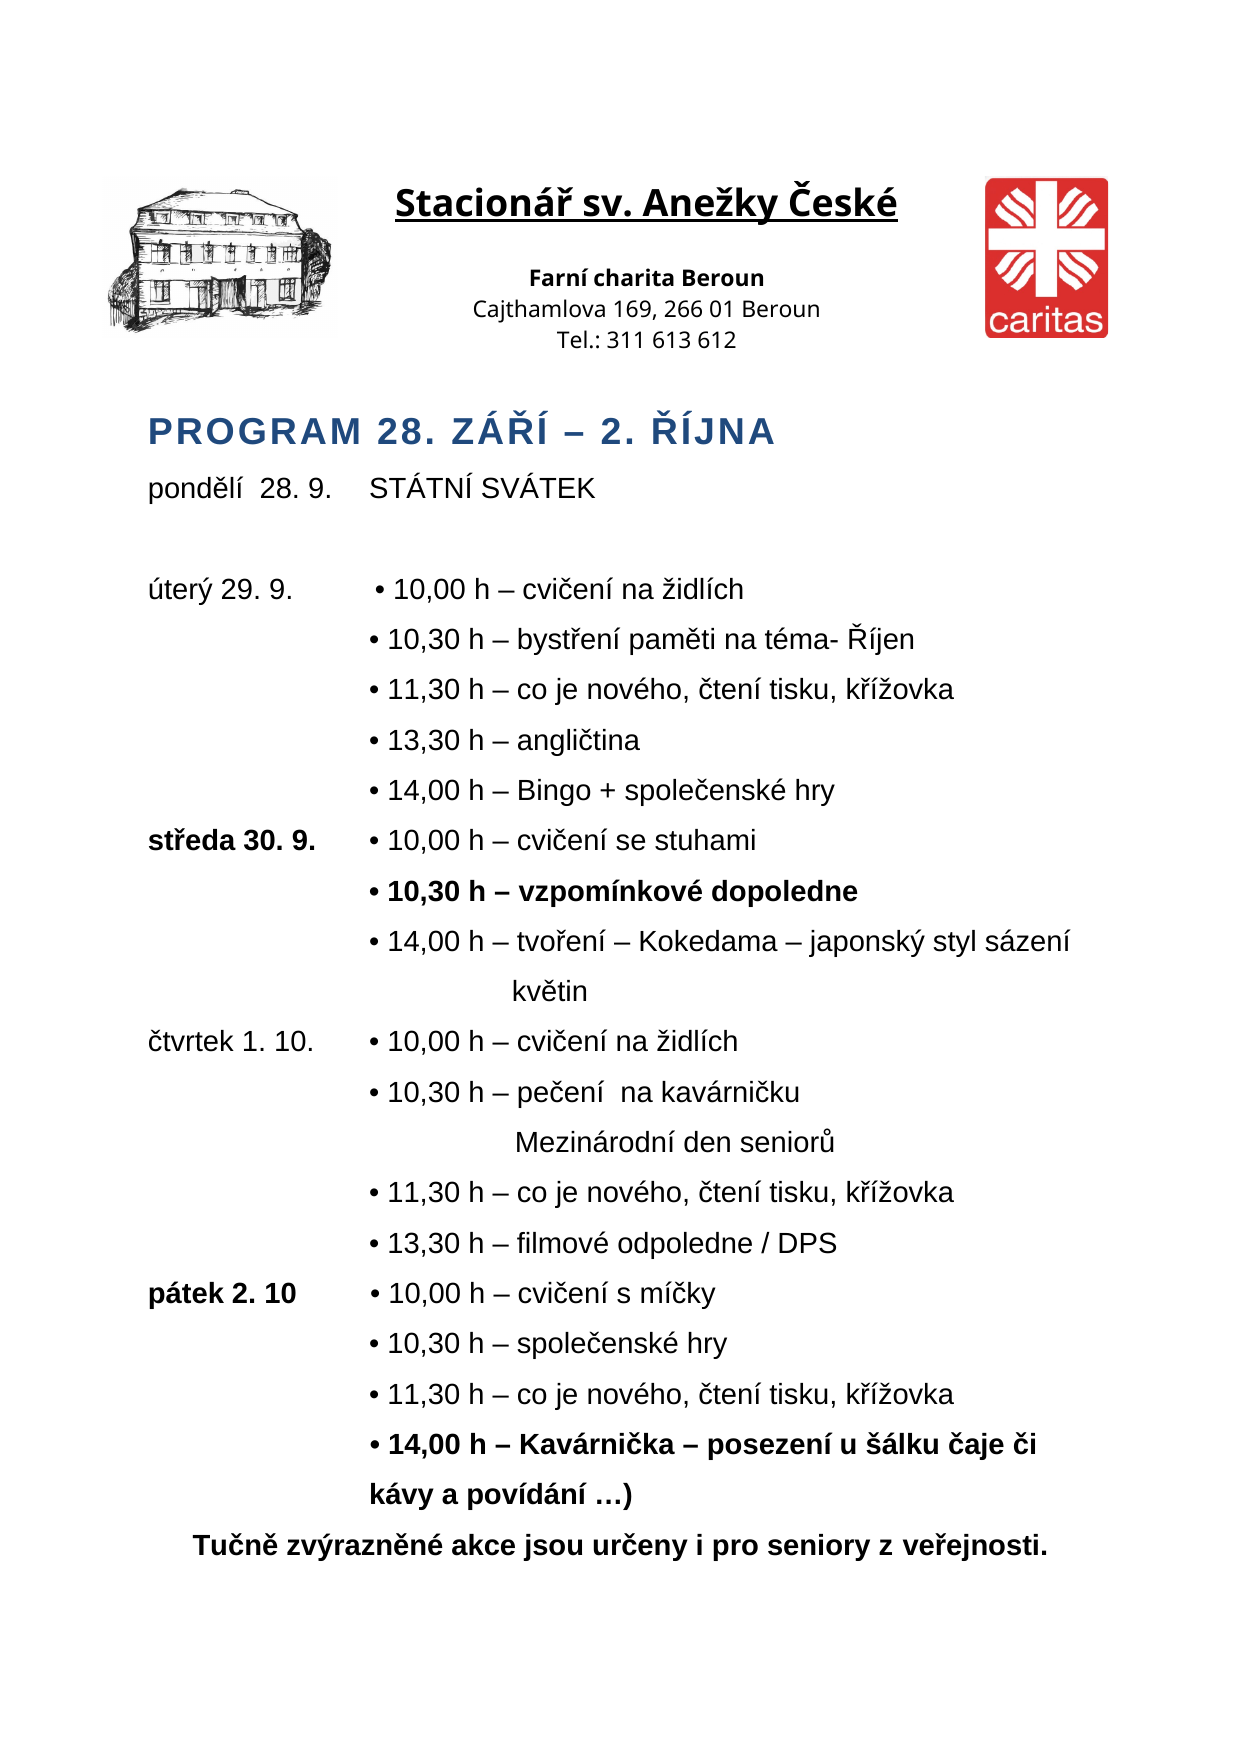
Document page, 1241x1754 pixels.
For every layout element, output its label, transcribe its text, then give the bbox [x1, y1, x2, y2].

picture [102, 176, 339, 338]
text • 10,30 h – společenské hry [369, 1326, 1093, 1360]
table_header Stacionář sv. Anežky České Cajthamlova 169, 266 01 Beroun Tel.: 311 613 612 [350, 176, 943, 384]
table_header [943, 176, 1150, 384]
text • 13,30 h – filmové odpoledne / DPS [148, 1226, 1093, 1259]
text Tučně zvýrazněné akce jsou určeny i pro seniory z veřejnosti. [148, 1528, 1093, 1561]
text • 14,00 h – Bingo + společenské hry [148, 773, 1093, 806]
text květin [148, 974, 1093, 1008]
picture [984, 176, 1109, 338]
text • 14,00 h – Kavárnička – posezení u šálku čaje či kávy a povídání …) [369, 1427, 1093, 1511]
text • 10,30 h – vzpomínkové dopoledne [369, 873, 1093, 907]
text • 14,00 h – tvoření – Kokedama – japonský styl sázení [148, 924, 1093, 957]
text pátek 2. 10 • 10,00 h – cvičení s míčky [148, 1276, 1093, 1309]
text úterý 29. 9. • 10,00 h – cvičení na židlích [148, 572, 1093, 605]
text • 10,30 h – bystření paměti na téma- Říjen [369, 622, 1093, 656]
text • 11,30 h – co je nového, čtení tisku, křížovka [295, 1377, 1093, 1410]
text • 11,30 h – co je nového, čtení tisku, křížovka [295, 672, 1093, 706]
text středa 30. 9. • 10,00 h – cvičení se stuhami [148, 823, 1093, 857]
text čtvrtek 1. 10. • 10,00 h – cvičení na židlích [148, 1024, 1093, 1058]
text Program 28. Září – 2. října [148, 409, 1093, 452]
text Mezinárodní den seniorů [369, 1125, 1093, 1159]
text • 10,30 h – pečení na kavárničku [369, 1075, 1093, 1108]
text • 11,30 h – co je nového, čtení tisku, křížovka [369, 1175, 1093, 1209]
table_header [90, 176, 350, 384]
text pondělí 28. 9. STÁTNÍ SVÁTEK [148, 471, 1093, 504]
text • 13,30 h – angličtina [295, 723, 1093, 756]
